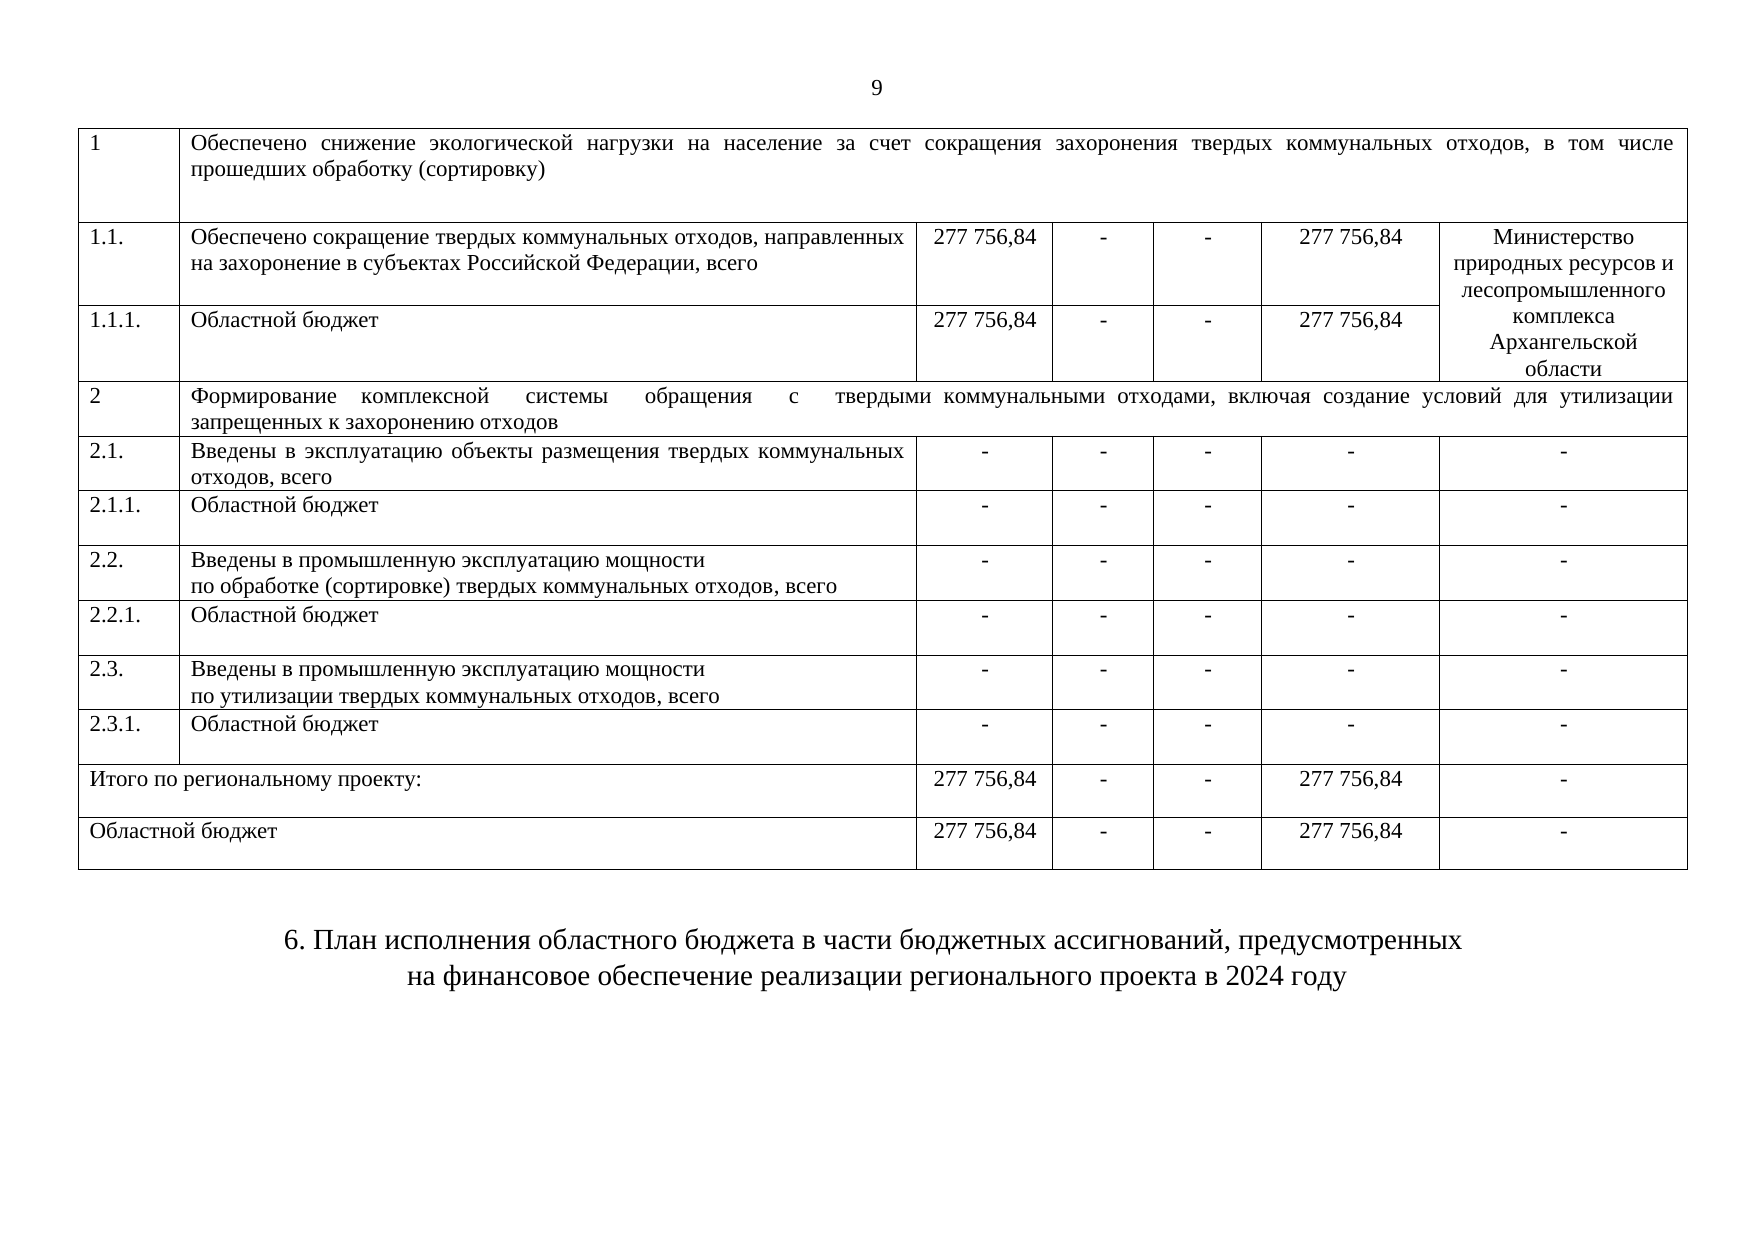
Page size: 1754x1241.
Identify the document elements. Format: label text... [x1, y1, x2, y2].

table_cell - [1440, 546, 1687, 600]
table_cell - [1053, 491, 1153, 545]
table_cell 1.1. [79, 223, 179, 305]
table_cell - [1154, 818, 1261, 869]
table_cell Введены в промышленную эксплуатацию мощности по обработке (сортировке) твердых коммунальных отходов, всего [180, 546, 916, 600]
table_cell - [1262, 546, 1439, 600]
table_cell - [1154, 765, 1261, 817]
table_cell - [1440, 491, 1687, 545]
table_cell 277 756,84 [1262, 223, 1439, 305]
table_cell 2 [79, 382, 179, 436]
table_cell 277 756,84 [1262, 765, 1439, 817]
table_cell - [917, 491, 1052, 545]
table_cell - [917, 710, 1052, 764]
table_cell - [1154, 437, 1261, 490]
table_cell - [1053, 546, 1153, 600]
table_cell - [1440, 710, 1687, 764]
table_cell - [1440, 818, 1687, 869]
table_cell 277 756,84 [1262, 818, 1439, 869]
table_cell - [1262, 656, 1439, 709]
table_cell Обеспечено снижение экологической нагрузки на население за счет сокращения захоронения твердых коммунальных отходов, в том числе прошедших обработку (сортировку) [180, 129, 1687, 222]
table_cell 1 [79, 129, 179, 222]
table_cell 2.3. [79, 656, 179, 709]
table_cell - [1154, 491, 1261, 545]
table_cell - [1154, 656, 1261, 709]
table_cell Областной бюджет [180, 601, 916, 654]
table_cell - [1053, 765, 1153, 817]
table_cell 277 756,84 [917, 223, 1052, 305]
table_cell Введены в промышленную эксплуатацию мощности по утилизации твердых коммунальных отходов, всего [180, 656, 916, 709]
table_cell - [1440, 437, 1687, 490]
table_cell 2.1. [79, 437, 179, 490]
table_cell - [1154, 223, 1261, 305]
table_cell Формирование комплексной системы обращения с твердыми коммунальными отходами, включая создание условий для утилизации запрещенных к захоронению отходов [180, 382, 1687, 436]
table_cell 2.3.1. [79, 710, 179, 764]
table_cell 277 756,84 [1262, 306, 1439, 381]
table_cell - [917, 601, 1052, 654]
table_cell 2.1.1. [79, 491, 179, 545]
table_cell - [1440, 601, 1687, 654]
table_cell - [1262, 437, 1439, 490]
table_cell 277 756,84 [917, 306, 1052, 381]
table_cell Областной бюджет [180, 710, 916, 764]
table_cell Министерство природных ресурсов и лесопромышленного комплекса Архангельской области [1440, 223, 1687, 381]
table_cell Областной бюджет [79, 818, 916, 869]
table_cell 2.2.1. [79, 601, 179, 654]
table_cell - [917, 546, 1052, 600]
table_cell - [1154, 710, 1261, 764]
table_cell - [1154, 601, 1261, 654]
table_cell - [1053, 601, 1153, 654]
table_cell - [1053, 818, 1153, 869]
table_cell - [917, 437, 1052, 490]
table_cell 277 756,84 [917, 818, 1052, 869]
table_cell Областной бюджет [180, 491, 916, 545]
table_cell - [1262, 491, 1439, 545]
table_cell 1.1.1. [79, 306, 179, 381]
table_cell Введены в эксплуатацию объекты размещения твердых коммунальных отходов, всего [180, 437, 916, 490]
table_cell - [1053, 306, 1153, 381]
table_cell - [917, 656, 1052, 709]
text 6. План исполнения областного бюджета в части бюджетных ассигнований, предусмотренных на финансовое обеспечение реализации регионального проекта в 2024 году [75, 922, 1679, 992]
table_cell Обеспечено сокращение твердых коммунальных отходов, направленных на захоронение в субъектах Российской Федерации, всего [180, 223, 916, 305]
table_cell - [1440, 656, 1687, 709]
table_cell - [1053, 656, 1153, 709]
table_cell Областной бюджет [180, 306, 916, 381]
table_cell - [1440, 765, 1687, 817]
table_cell - [1053, 710, 1153, 764]
table_cell - [1154, 546, 1261, 600]
table_cell 277 756,84 [917, 765, 1052, 817]
table_cell - [1262, 601, 1439, 654]
table_cell 2.2. [79, 546, 179, 600]
table_cell - [1053, 437, 1153, 490]
table_cell - [1154, 306, 1261, 381]
table_cell - [1262, 710, 1439, 764]
table_cell Итого по региональному проекту: [79, 765, 916, 817]
table_cell - [1053, 223, 1153, 305]
